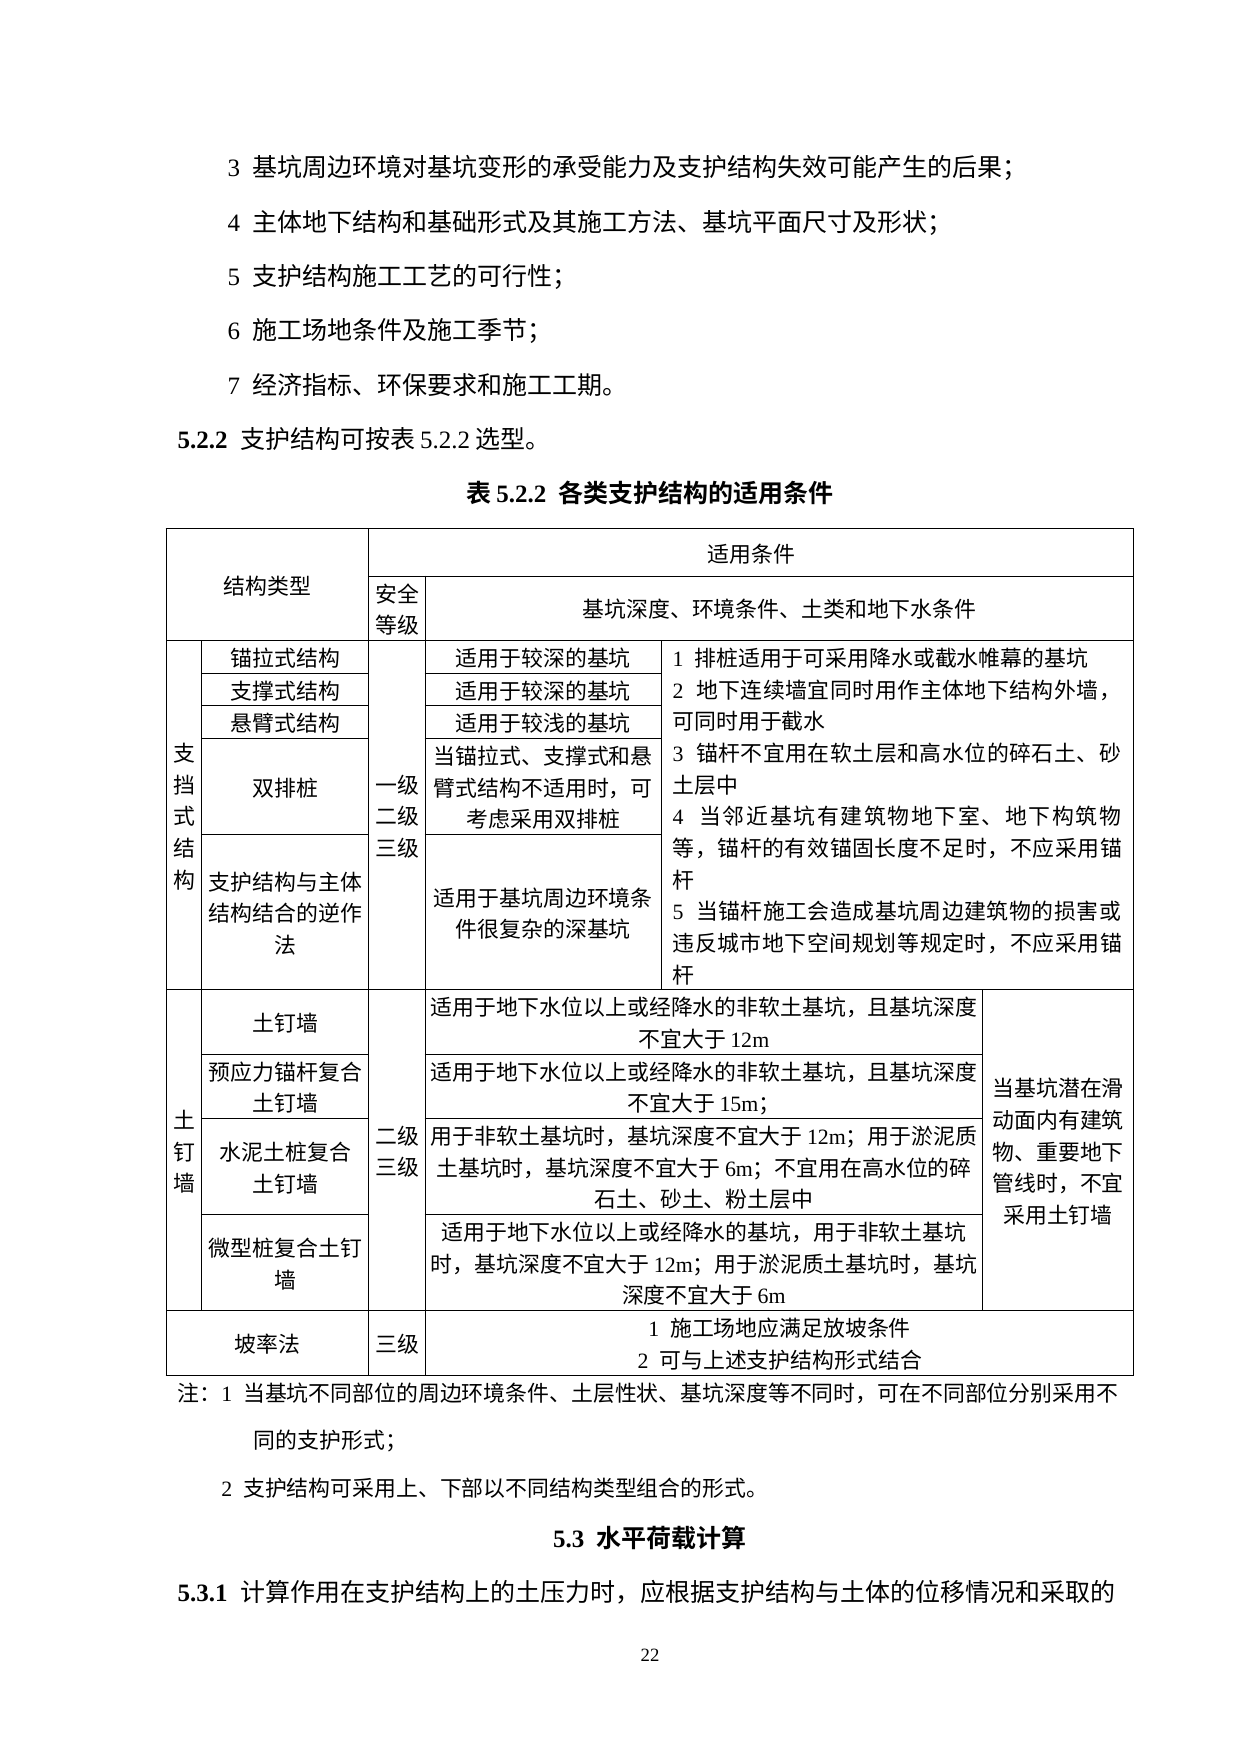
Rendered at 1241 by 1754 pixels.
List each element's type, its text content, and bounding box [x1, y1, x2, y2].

table_cell 双排桩 [202, 739, 368, 834]
text 5.3 水平荷载计算 [177, 1518, 1122, 1554]
table_header 适用条件 [369, 529, 1133, 576]
text 2 支护结构可采用上、下部以不同结构类型组合的形式。 [177, 1471, 1122, 1502]
text 6 施工场地条件及施工季节； [177, 311, 1122, 347]
table_cell 适用于较深的基坑 [426, 641, 661, 673]
table_header 结构类型 [167, 529, 368, 640]
table_cell 一级 二级 三级 [369, 641, 425, 989]
table_cell 三级 [369, 1311, 425, 1374]
table_cell 土 钉 墙 [167, 990, 201, 1310]
table_cell 适用于地下水位以上或经降水的非软土基坑，且基坑深度不宜大于12m [426, 990, 982, 1054]
table_cell 1 施工场地应满足放坡条件 2 可与上述支护结构形式结合 [426, 1311, 1133, 1374]
table_cell 坡率法 [167, 1311, 368, 1374]
table_cell 适用于较深的基坑 [426, 674, 661, 705]
text 5 支护结构施工工艺的可行性； [177, 256, 1122, 293]
text 5.2.2 支护结构可按表5.2.2选型。 [177, 419, 1122, 456]
table_cell 适用于地下水位以上或经降水的基坑，用于非软土基坑时，基坑深度不宜大于12m；用于淤泥质土基坑时，基坑深度不宜大于6m [426, 1215, 982, 1310]
table_cell 锚拉式结构 [202, 641, 368, 673]
table_cell 预应力锚杆复合土钉墙 [202, 1055, 368, 1118]
table_cell 土钉墙 [202, 990, 368, 1054]
table_cell 微型桩复合土钉墙 [202, 1215, 368, 1310]
table_cell 二级 三级 [369, 990, 425, 1310]
table_cell 适用于基坑周边环境条件很复杂的深基坑 [426, 835, 661, 989]
table_cell 1 排桩适用于可采用降水或截水帷幕的基坑 2 地下连续墙宜同时用作主体地下结构外墙，可同时用于截水 3 锚杆不宜用在软土层和高水位的碎石土、砂土层中 4 当邻近基坑有建筑物地下室、地下构筑物等，锚杆的有效锚固长度不足时，不应采用锚杆 5 当锚杆施工会造成基坑周边建筑物的损害或违反城市地下空间规划等规定时，不应采用锚杆 [662, 641, 1133, 989]
table_cell 基坑深度、环境条件、土类和地下水条件 [426, 577, 1133, 640]
table_cell 适用于地下水位以上或经降水的非软土基坑，且基坑深度不宜大于15m； [426, 1055, 982, 1118]
text 表5.2.2 各类支护结构的适用条件 [177, 474, 1122, 510]
table_cell 支撑式结构 [202, 674, 368, 705]
table_cell 安全 等级 [369, 577, 425, 640]
table_cell 当基坑潜在滑动面内有建筑物、重要地下管线时，不宜采用土钉墙 [983, 990, 1133, 1310]
text 7 经济指标、环保要求和施工工期。 [177, 365, 1122, 401]
text 注：1 当基坑不同部位的周边环境条件、土层性状、基坑深度等不同时，可在不同部位分别采用不同的支护形式； [177, 1376, 1122, 1455]
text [177, 1572, 1122, 1609]
table_cell 适用于较浅的基坑 [426, 706, 661, 738]
table_cell 水泥土桩复合土钉墙 [202, 1119, 368, 1214]
table_cell 支护结构与主体结构结合的逆作法 [202, 835, 368, 989]
table_cell 悬臂式结构 [202, 706, 368, 738]
text 4 主体地下结构和基础形式及其施工方法、基坑平面尺寸及形状； [177, 202, 1122, 238]
table_cell 支 挡 式 结 构 [167, 641, 201, 989]
text 3 基坑周边环境对基坑变形的承受能力及支护结构失效可能产生的后果； [177, 148, 1122, 184]
table_cell 当锚拉式、支撑式和悬臂式结构不适用时，可考虑采用双排桩 [426, 739, 661, 834]
table_cell 用于非软土基坑时，基坑深度不宜大于12m；用于淤泥质土基坑时，基坑深度不宜大于6m；不宜用在高水位的碎石土、砂土、粉土层中 [426, 1119, 982, 1214]
